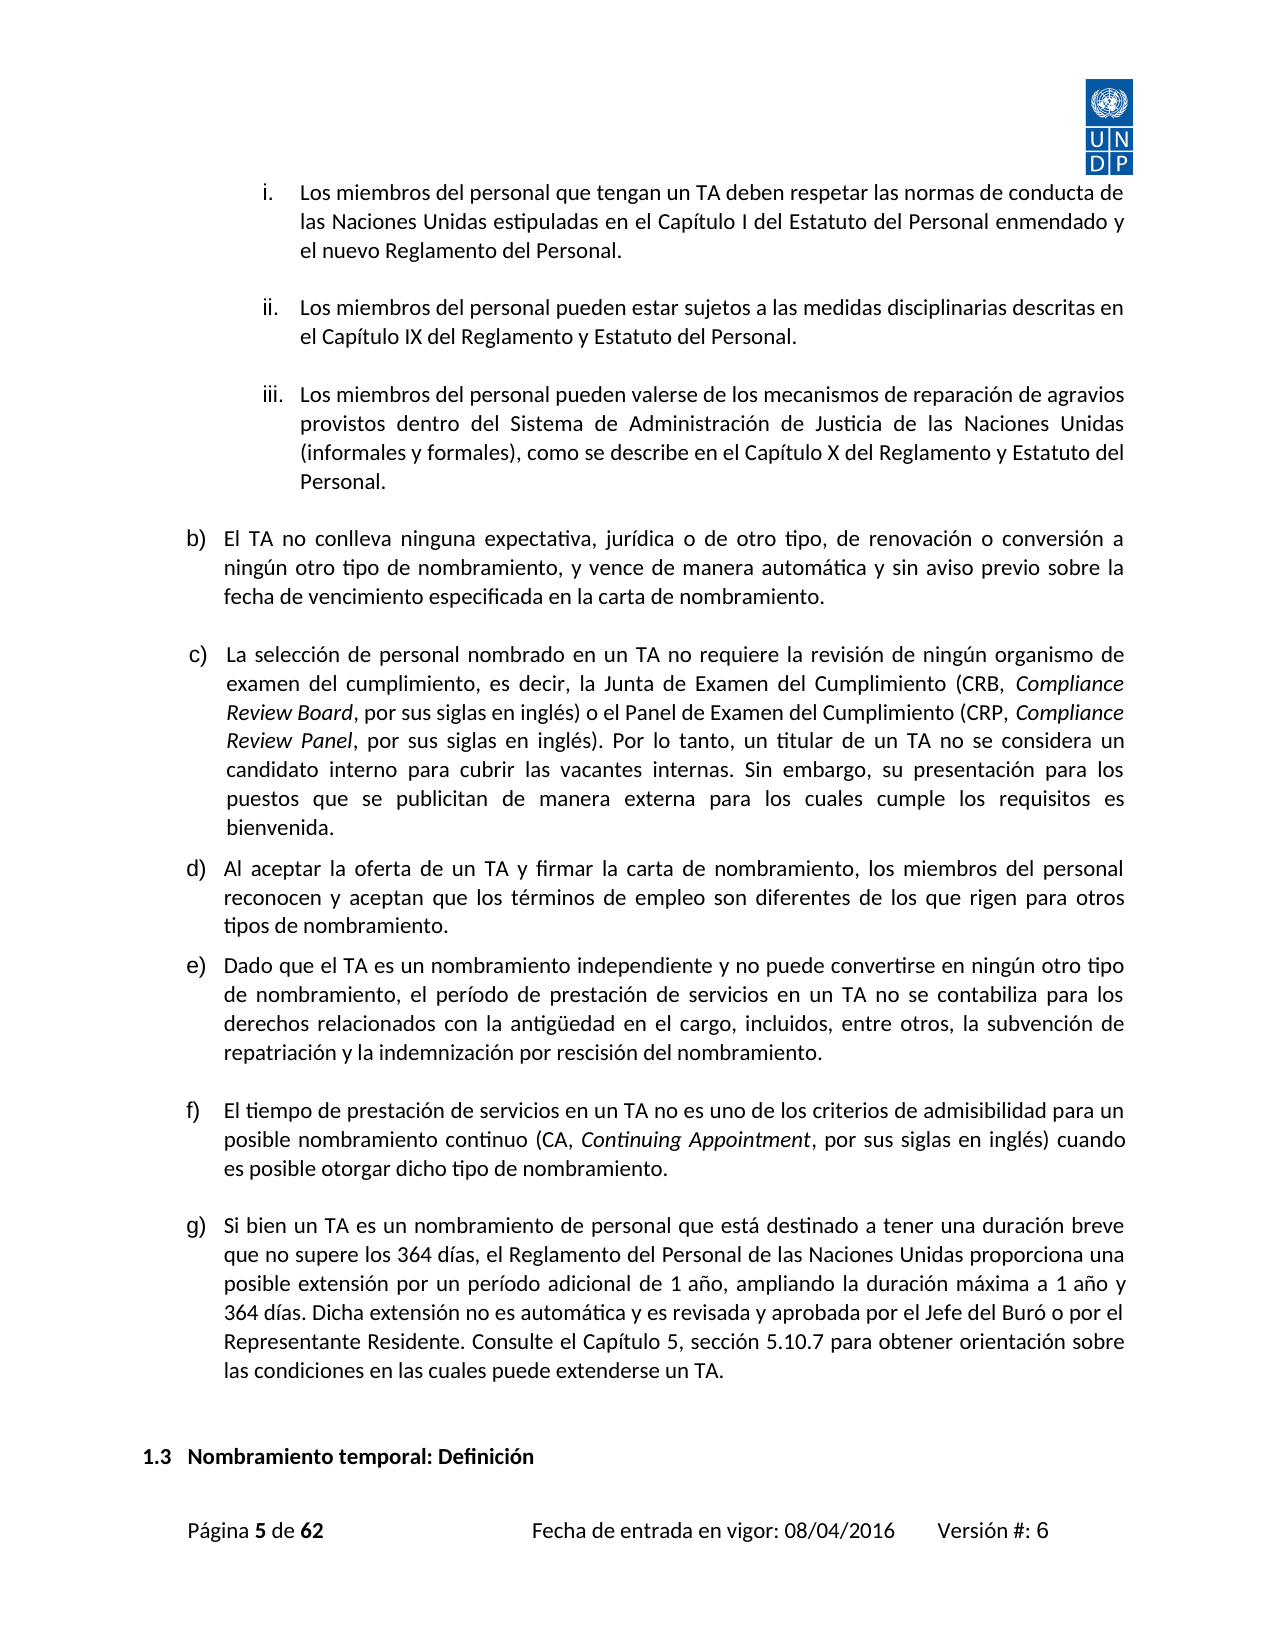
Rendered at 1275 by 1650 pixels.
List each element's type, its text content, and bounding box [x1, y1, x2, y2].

list Al aceptar la oferta de un TA y firmar la carta de nombramiento, los miembros del personal reconocen y aceptan que los términos de empleo son diferentes de los que rigen para otros tipos de nombramiento. [186, 854, 1126, 939]
list Si bien un TA es un nombramiento de personal que está destinado a tener una duración breve que no supere los 364 días, el Reglamento del Personal de las Naciones Unidas proporciona una posible extensión por un período adicional de 1 año, ampliando la duración máxima a 1 año y 364 días. Dicha extensión no es automática y es revisada y aprobada por el Jefe del Buró o por el Representante Residente. Consulte el Capítulo 5, sección 5.10.7 para obtener orientación sobre las condiciones en las cuales puede extenderse un TA. [186, 1212, 1126, 1384]
list La selección de personal nombrado en un TA no requiere la revisión de ningún organismo de examen del cumplimiento, es decir, la Junta de Examen del Cumplimiento (CRB, Compliance Review Board, por sus siglas en inglés) o el Panel de Examen del Cumplimiento (CRP, Compliance Review Panel, por sus siglas en inglés). Por lo tanto, un titular de un TA no se considera un candidato interno para cubrir las vacantes internas. Sin embargo, su presentación para los puestos que se publicitan de manera externa para los cuales cumple los requisitos es bienvenida. [188, 640, 1126, 841]
list Los miembros del personal que tengan un TA deben respetar las normas de conducta de las Naciones Unidas estipuladas en el Capítulo I del Estatuto del Personal enmendado y el nuevo Reglamento del Personal. [262, 178, 1126, 264]
list Los miembros del personal pueden valerse de los mecanismos de reparación de agravios provistos dentro del Sistema de Administración de Justicia de las Naciones Unidas (informales y formales), como se describe en el Capítulo X del Reglamento y Estatuto del Personal. [262, 380, 1126, 495]
list Dado que el TA es un nombramiento independiente y no puede convertirse en ningún otro tipo de nombramiento, el período de prestación de servicios en un TA no se contabiliza para los derechos relacionados con la antigüedad en el cargo, incluidos, entre otros, la subvención de repatriación y la indemnización por rescisión del nombramiento. [186, 952, 1126, 1066]
picture [1084, 79, 1133, 176]
list El TA no conlleva ninguna expectativa, jurídica o de otro tipo, de renovación o conversión a ningún otro tipo de nombramiento, y vence de manera automática y sin aviso previo sobre la fecha de vencimiento especificada en la carta de nombramiento. [186, 524, 1126, 610]
list El tiempo de prestación de servicios en un TA no es uno de los criterios de admisibilidad para un posible nombramiento continuo (CA, Continuing Appointment, por sus siglas en inglés) cuando es posible otorgar dicho tipo de nombramiento. [186, 1096, 1126, 1182]
subtitle 1.3 Nombramiento temporal: Definición [112, 1442, 1133, 1470]
list Los miembros del personal pueden estar sujetos a las medidas disciplinarias descritas en el Capítulo IX del Reglamento y Estatuto del Personal. [262, 293, 1126, 350]
